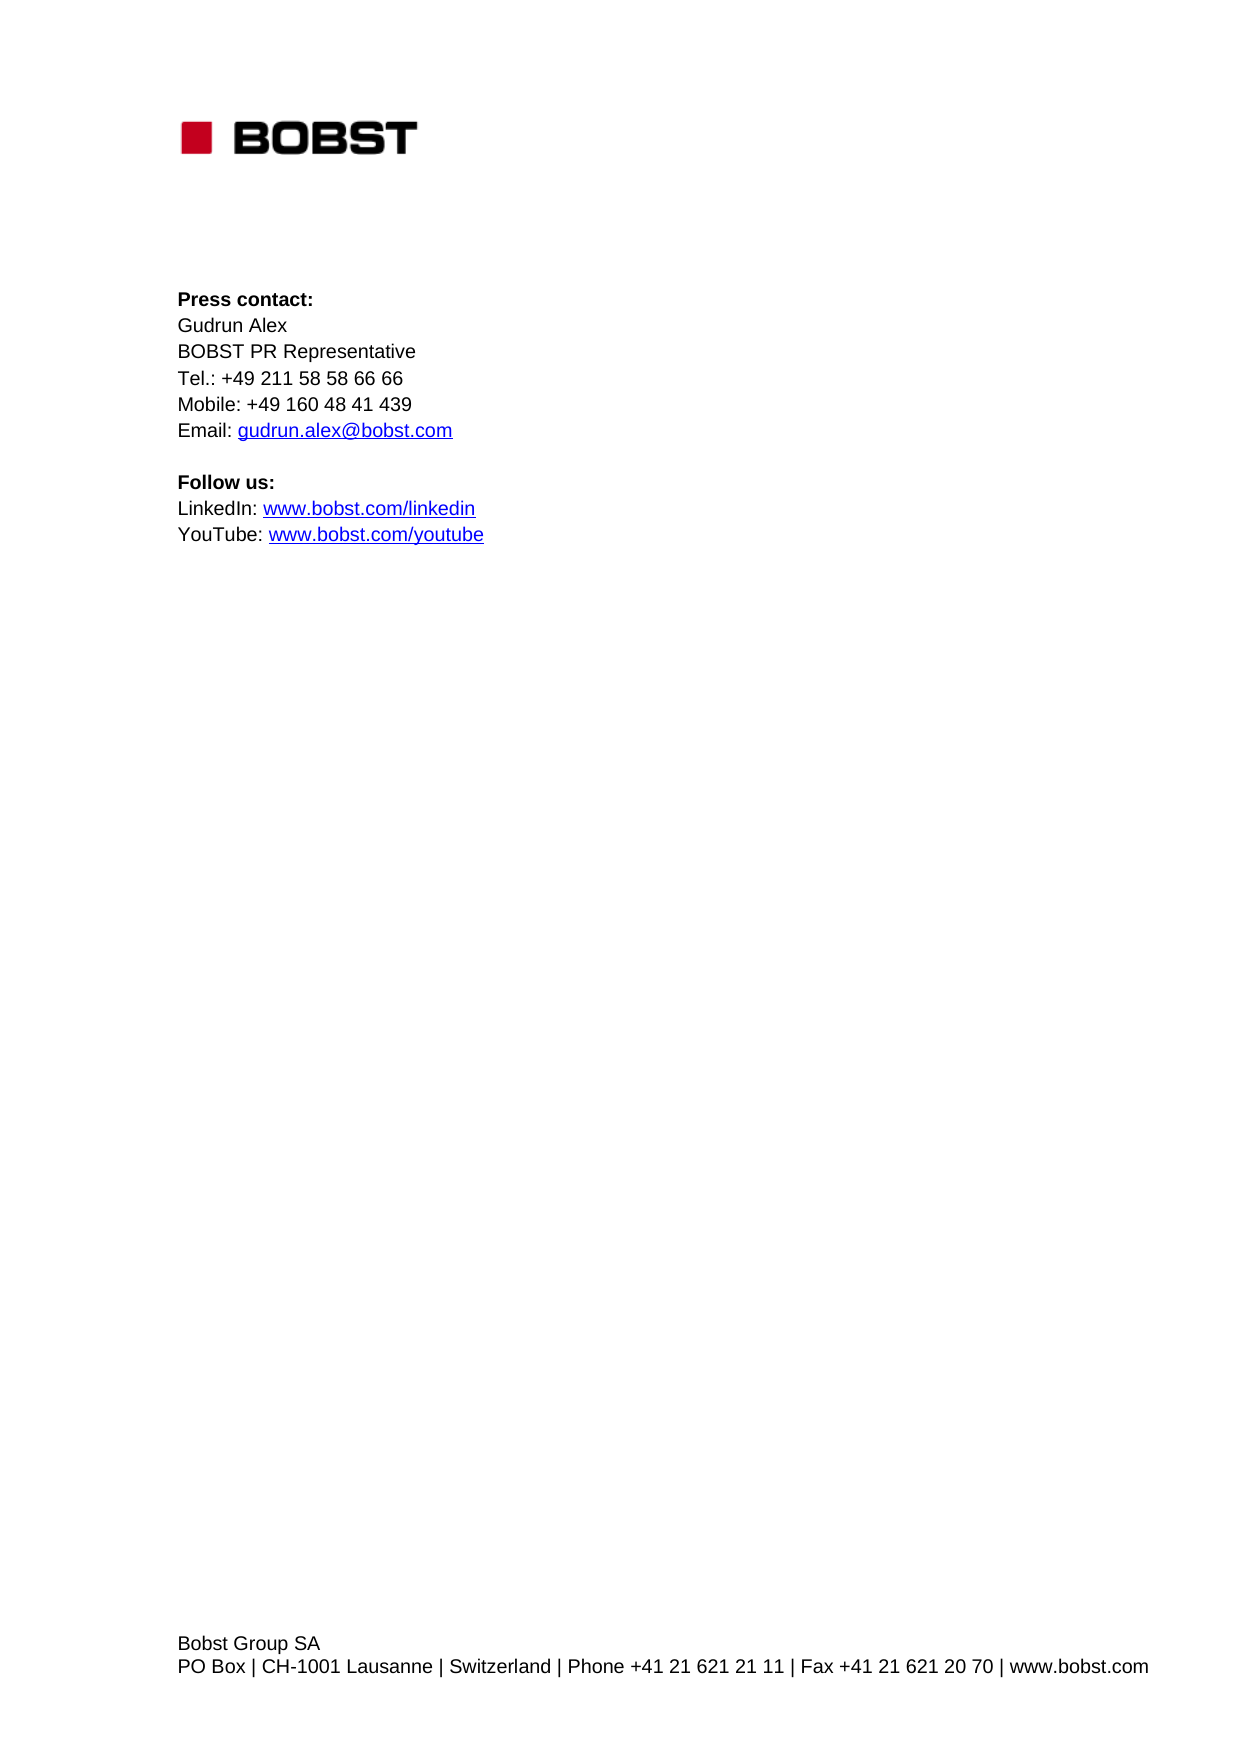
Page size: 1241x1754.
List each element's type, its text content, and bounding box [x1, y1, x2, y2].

text Follow us: [177, 471, 1152, 493]
text Email: gudrun.alex@bobst.com [177, 418, 1152, 441]
text Press contact: [177, 288, 1152, 311]
text Tel.: +49 211 58 58 66 66 [177, 366, 1152, 389]
text Mobile: +49 160 48 41 439 [177, 392, 1152, 415]
text Gudrun Alex BOBST PR Representative [177, 314, 1152, 363]
text LinkedIn: www.bobst.com/linkedin YouTube: www.bobst.com/youtube [177, 497, 1152, 545]
